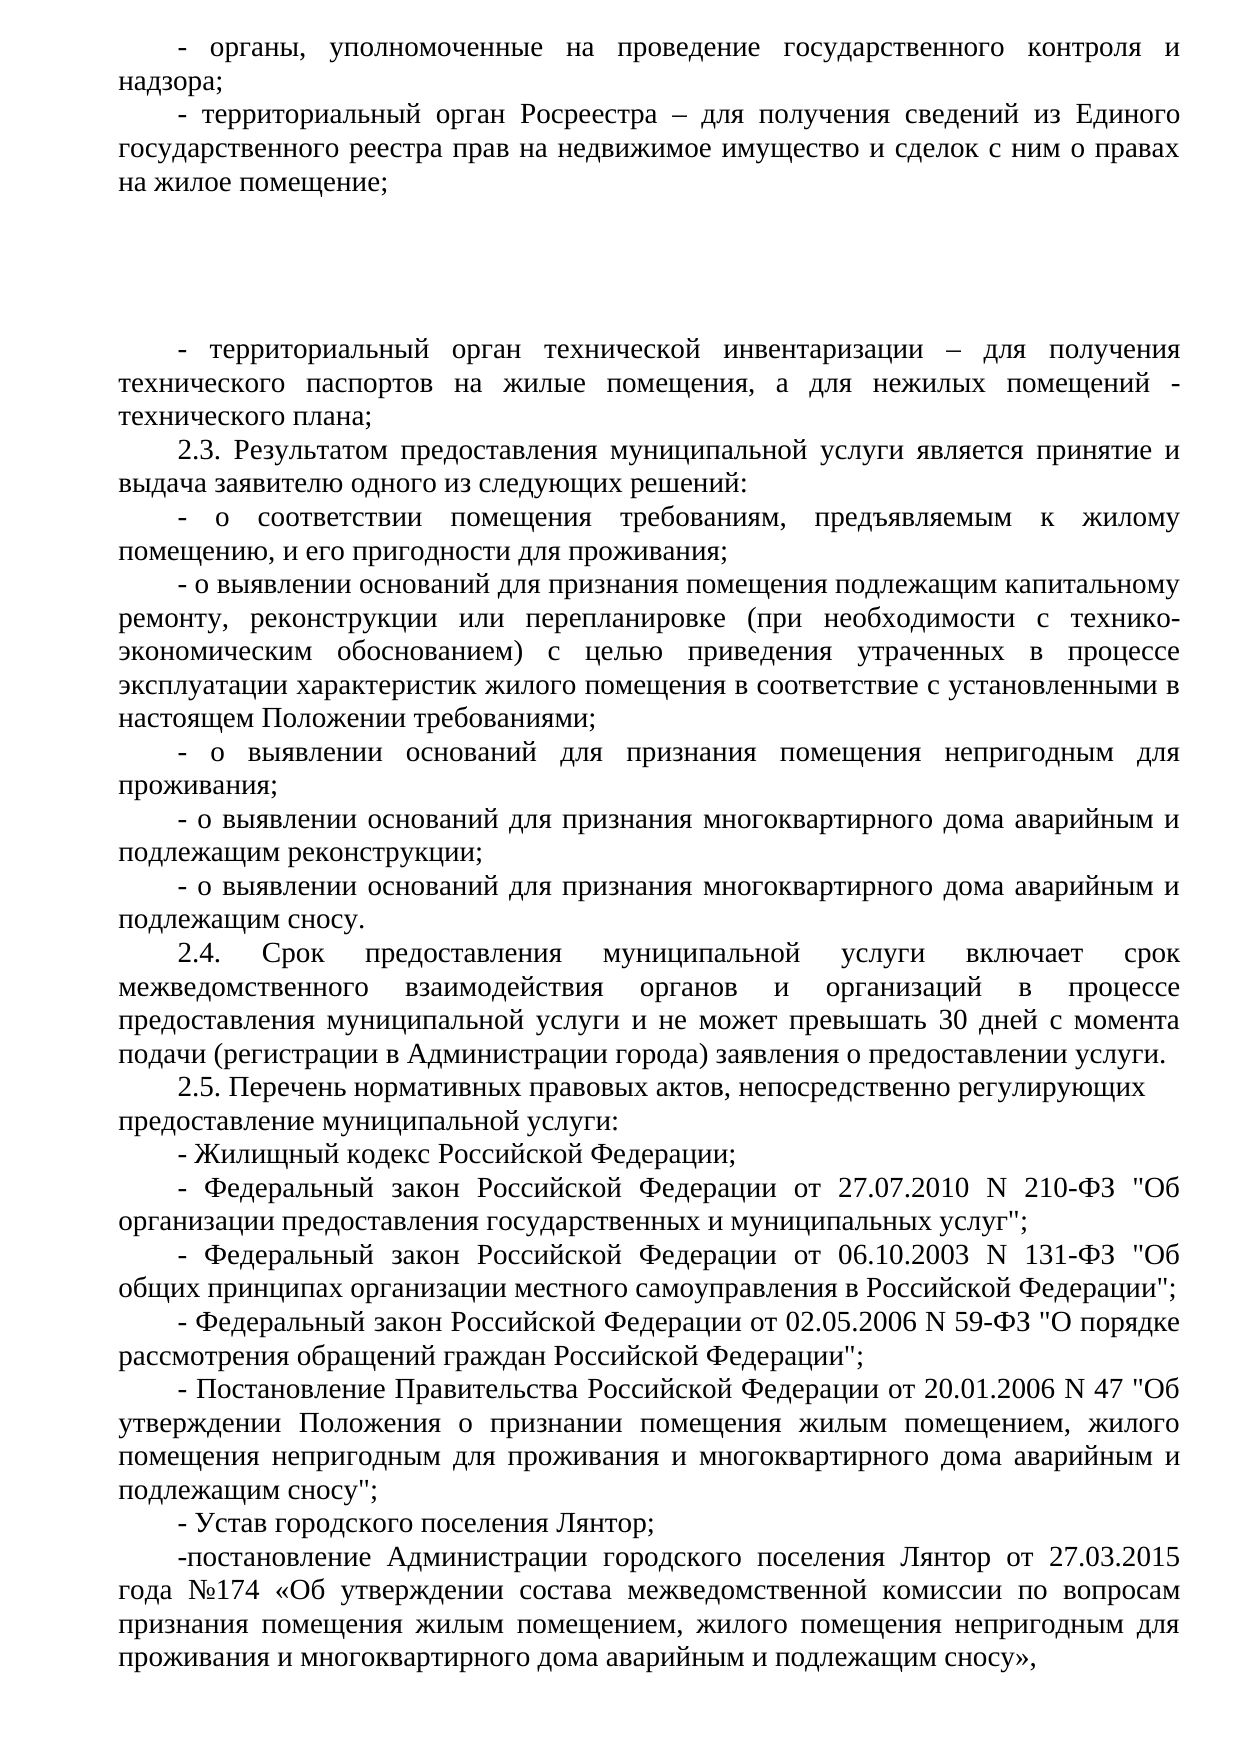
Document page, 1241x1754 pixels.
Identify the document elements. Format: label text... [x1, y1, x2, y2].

text -постановление Администрации городского поселения Лянтор от 27.03.2015 года №174 «Об утверждении состава межведомственной комиссии по вопросам признания помещения жилым помещением, жилого помещения непригодным для проживания и многоквартирного дома аварийным и подлежащим сносу», [118, 1539, 1181, 1673]
text - Федеральный закон Российской Федерации от 06.10.2003 N 131-ФЗ "Об общих принципах организации местного самоуправления в Российской Федерации"; [118, 1237, 1181, 1304]
text - органы, уполномоченные на проведение государственного контроля и надзора; [118, 29, 1181, 97]
text - о выявлении оснований для признания многоквартирного дома аварийным и подлежащим реконструкции; [118, 801, 1181, 868]
text - о выявлении оснований для признания помещения подлежащим капитальному ремонту, реконструкции или перепланировке (при необходимости с технико-экономическим обоснованием) с целью приведения утраченных в процессе эксплуатации характеристик жилого помещения в соответствие с установленными в настоящем Положении требованиями; [118, 566, 1181, 734]
text - о выявлении оснований для признания многоквартирного дома аварийным и подлежащим сносу. [118, 868, 1181, 935]
text 2.5. Перечень нормативных правовых актов, непосредственно регулирующих предоставление муниципальной услуги: [118, 1069, 1181, 1136]
text - территориальный орган Росреестра – для получения сведений из Единого государственного реестра прав на недвижимое имущество и сделок с ним о правах на жилое помещение; [118, 97, 1181, 197]
text - Федеральный закон Российской Федерации от 27.07.2010 N 210-ФЗ "Об организации предоставления государственных и муниципальных услуг"; [118, 1170, 1181, 1237]
text - о соответствии помещения требованиям, предъявляемым к жилому помещению, и его пригодности для проживания; [118, 499, 1181, 566]
text - территориальный орган технической инвентаризации – для получения технического паспортов на жилые помещения, а для нежилых помещений - технического плана; [118, 331, 1181, 432]
text - Жилищный кодекс Российской Федерации; [118, 1136, 1181, 1170]
text 2.3. Результатом предоставления муниципальной услуги является принятие и выдача заявителю одного из следующих решений: [118, 432, 1181, 499]
text - Федеральный закон Российской Федерации от 02.05.2006 N 59-ФЗ "О порядке рассмотрения обращений граждан Российской Федерации"; [118, 1304, 1181, 1371]
text - о выявлении оснований для признания помещения непригодным для проживания; [118, 734, 1181, 801]
text - Постановление Правительства Российской Федерации от 20.01.2006 N 47 "Об утверждении Положения о признании помещения жилым помещением, жилого помещения непригодным для проживания и многоквартирного дома аварийным и подлежащим сносу"; [118, 1371, 1181, 1505]
text 2.4. Срок предоставления муниципальной услуги включает срок межведомственного взаимодействия органов и организаций в процессе предоставления муниципальной услуги и не может превышать 30 дней с момента подачи (регистрации в Администрации города) заявления о предоставлении услуги. [118, 935, 1181, 1069]
text - Устав городского поселения Лянтор; [118, 1505, 1181, 1539]
